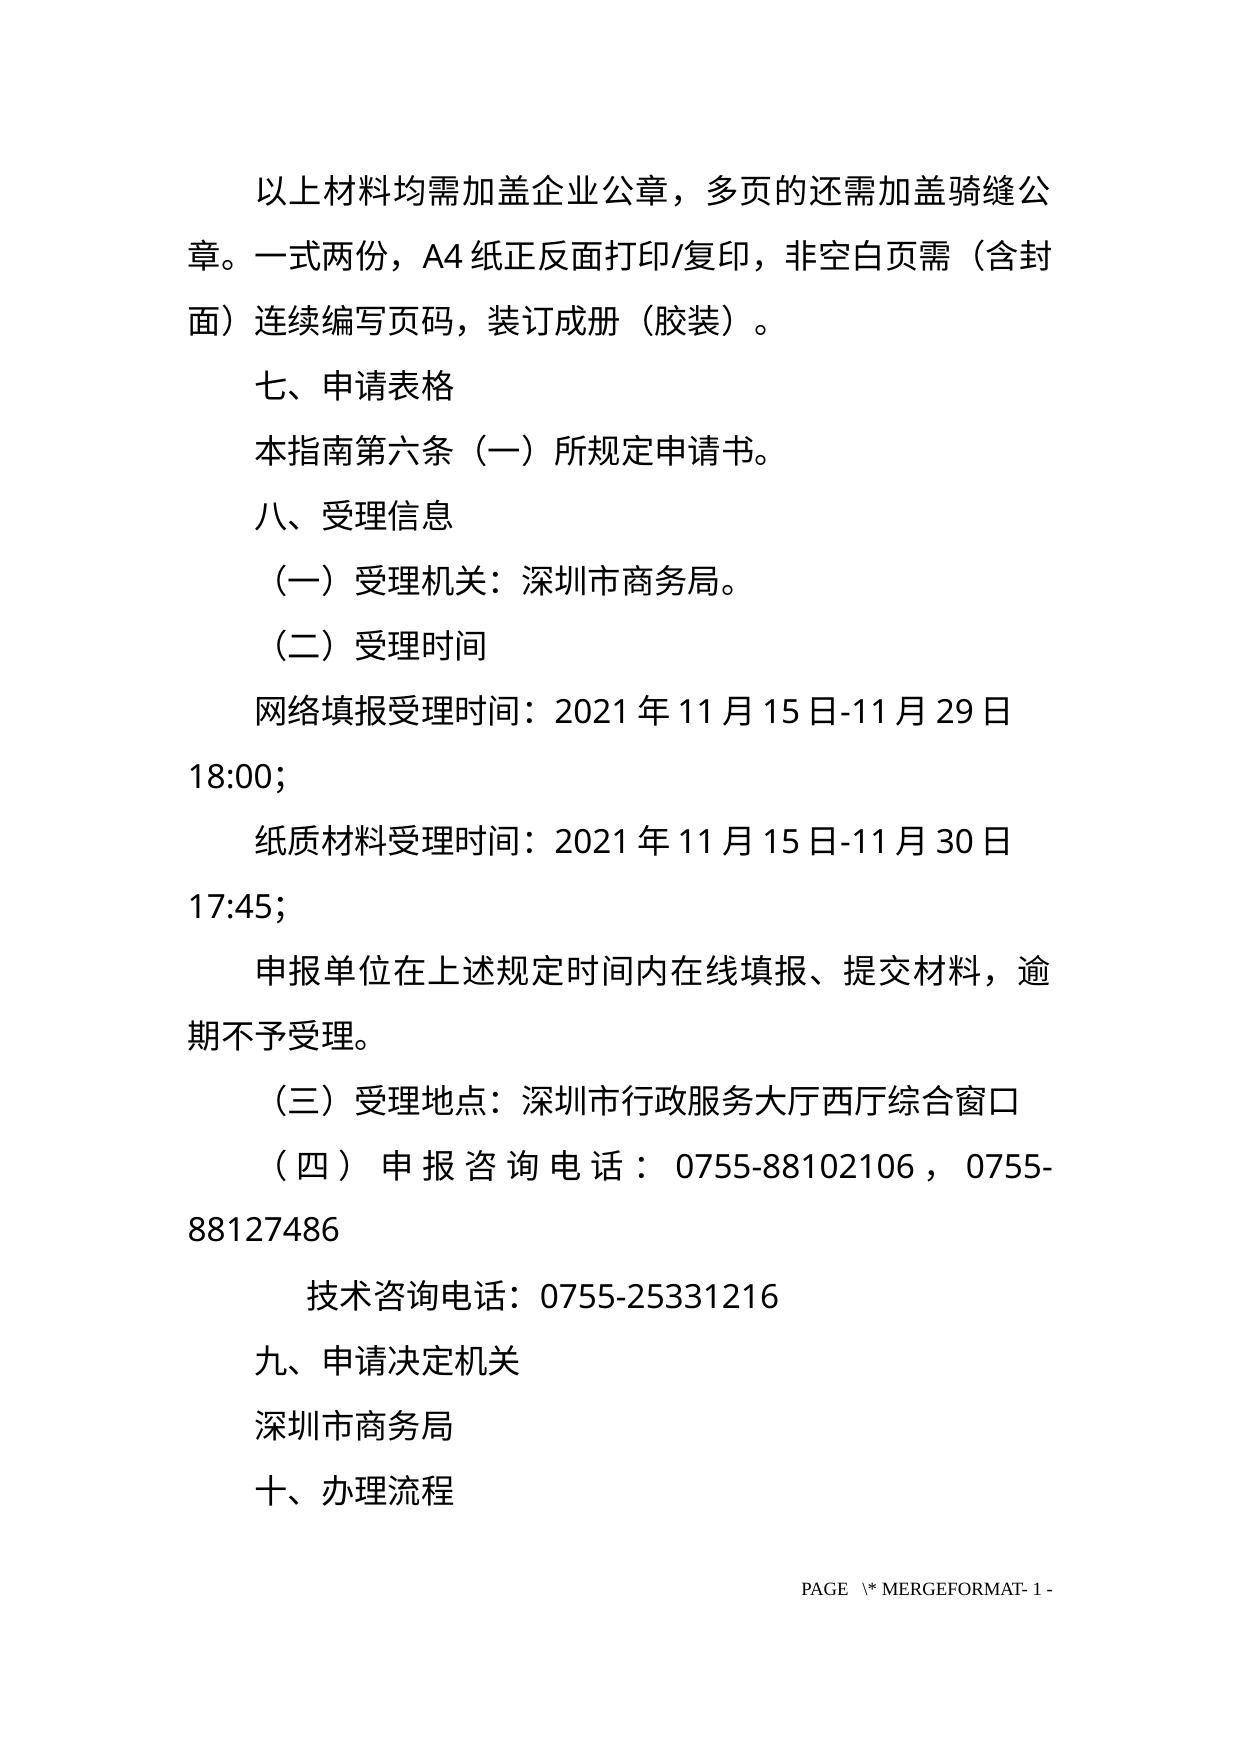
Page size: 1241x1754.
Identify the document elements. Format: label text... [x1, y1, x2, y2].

text 纸质材料受理时间：2021年11月15日-11月30日17:45； [187, 806, 1053, 936]
text 十、办理流程 [187, 1456, 1053, 1521]
text （二）受理时间 [187, 611, 1053, 676]
text （三）受理地点：深圳市行政服务大厅西厅综合窗口 [187, 1066, 1053, 1131]
text 深圳市商务局 [187, 1391, 1053, 1456]
text 网络填报受理时间：2021年11月15日-11月29日18:00； [187, 676, 1053, 806]
text （一）受理机关：深圳市商务局。 [187, 546, 1053, 611]
text 八、受理信息 [187, 481, 1053, 546]
text 本指南第六条（一）所规定申请书。 [187, 416, 1053, 481]
text （四）申报咨询电话：0755-88102106，0755-88127486 [187, 1131, 1053, 1261]
text 申报单位在上述规定时间内在线填报、提交材料，逾期不予受理。 [187, 936, 1053, 1066]
text 七、申请表格 [187, 351, 1053, 416]
text 九、申请决定机关 [187, 1326, 1053, 1391]
text 技术咨询电话：0755-25331216 [187, 1261, 1053, 1326]
text 以上材料均需加盖企业公章，多页的还需加盖骑缝公章。一式两份，A4纸正反面打印/复印，非空白页需（含封面）连续编写页码，装订成册（胶装）。 [187, 156, 1053, 351]
